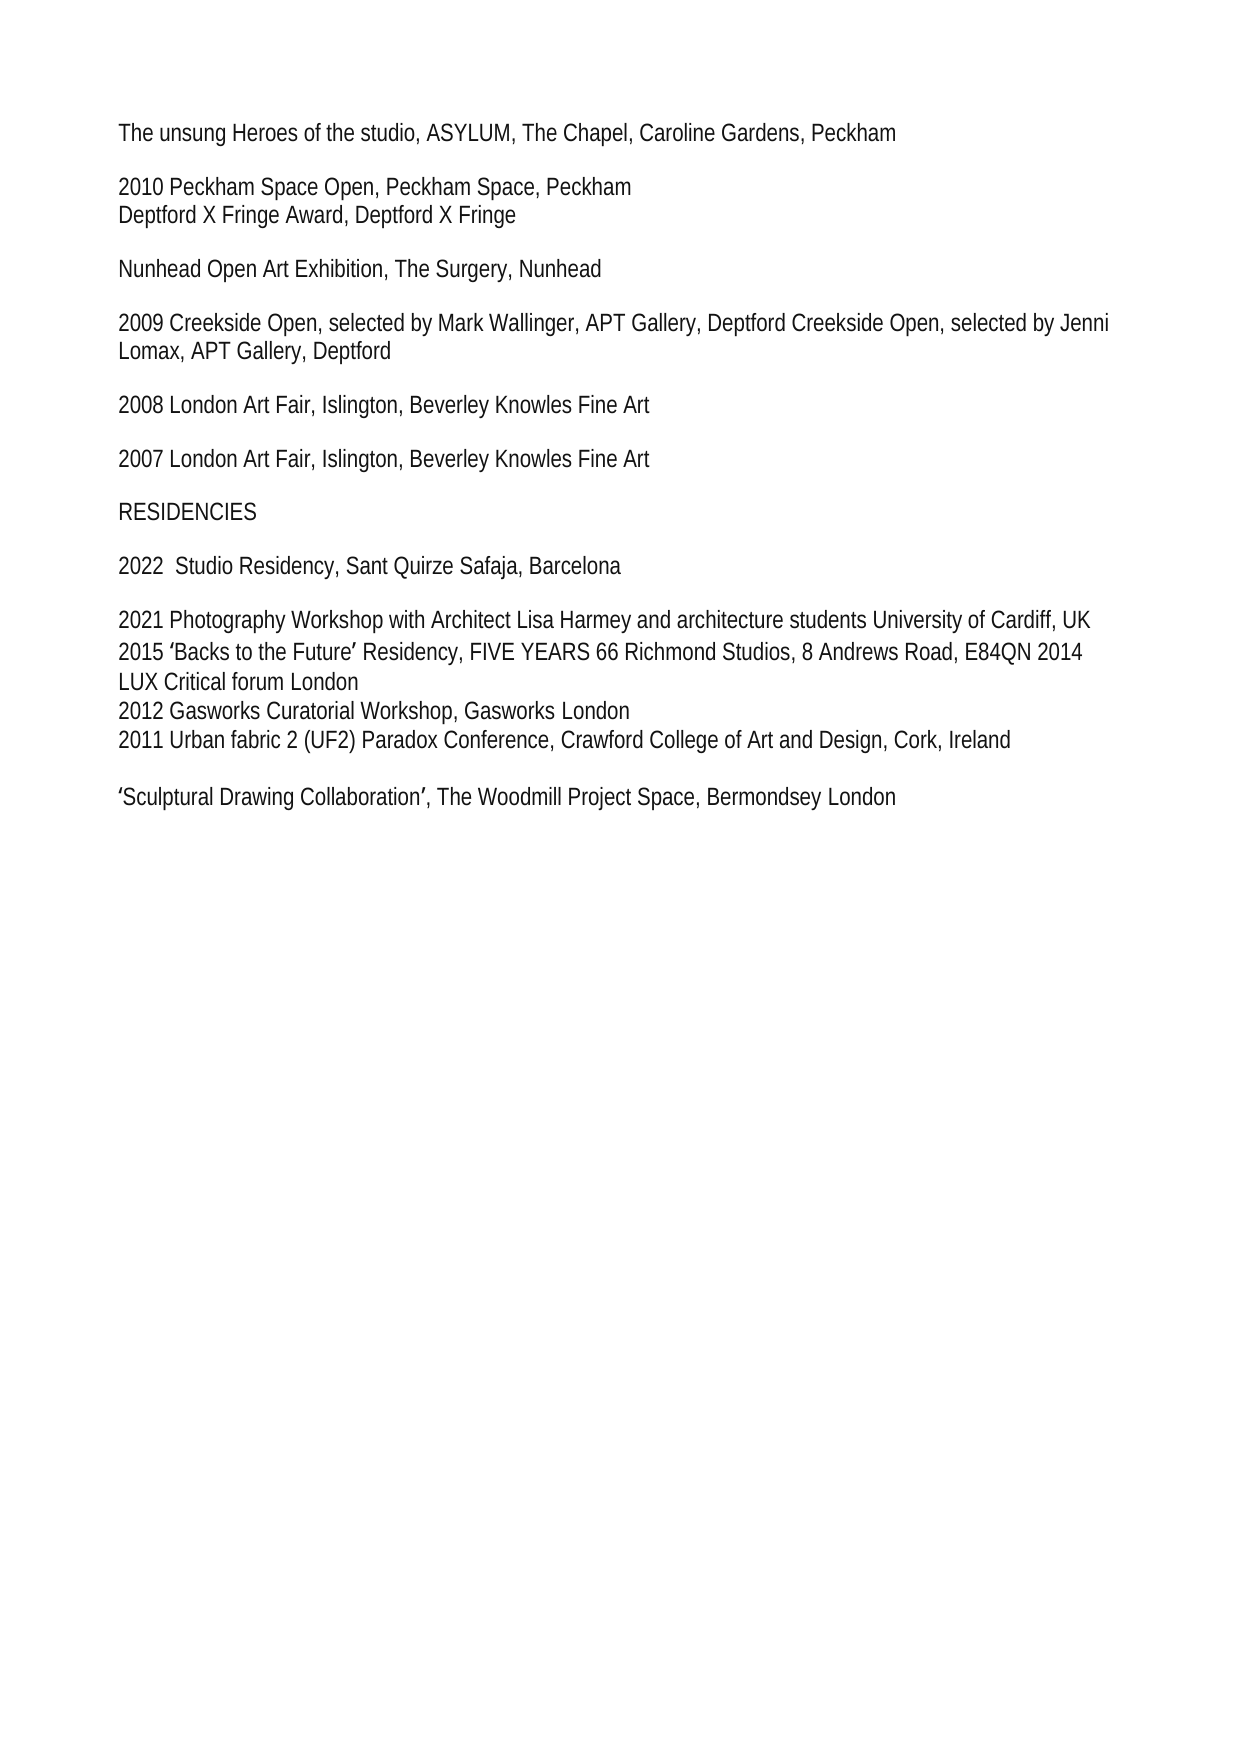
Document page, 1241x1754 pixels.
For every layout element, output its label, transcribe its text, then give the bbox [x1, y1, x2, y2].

text 2008 London Art Fair, Islington, Beverley Knowles Fine Art [118, 390, 1122, 419]
text 2021 Photography Workshop with Architect Lisa Harmey and architecture students University of Cardiff, UK 2015 ‘Backs to the Future’ Residency, FIVE YEARS 66 Richmond Studios, 8 Andrews Road, E84QN 2014 LUX Critical forum London 2012 Gasworks Curatorial Workshop, Gasworks London 2011 Urban fabric 2 (UF2) Paradox Conference, Crawford College of Art and Design, Cork, Ireland [118, 604, 1122, 753]
text The unsung Heroes of the studio, ASYLUM, The Chapel, Caroline Gardens, Peckham [118, 118, 1122, 147]
text Nunhead Open Art Exhibition, The Surgery, Nunhead [118, 254, 1122, 283]
text 2022 Studio Residency, Sant Quirze Safaja, Barcelona [118, 551, 1122, 579]
text 2009 Creekside Open, selected by Mark Wallinger, APT Gallery, Deptford Creekside Open, selected by Jenni Lomax, APT Gallery, Deptford [118, 308, 1122, 365]
text 2010 Peckham Space Open, Peckham Space, Peckham Deptford X Fringe Award, Deptford X Fringe [118, 172, 1122, 229]
text 2007 London Art Fair, Islington, Beverley Knowles Fine Art [118, 444, 1122, 472]
text ‘Sculptural Drawing Collaboration’, The Woodmill Project Space, Bermondsey London [118, 778, 1122, 812]
text RESIDENCIES [118, 497, 1122, 526]
